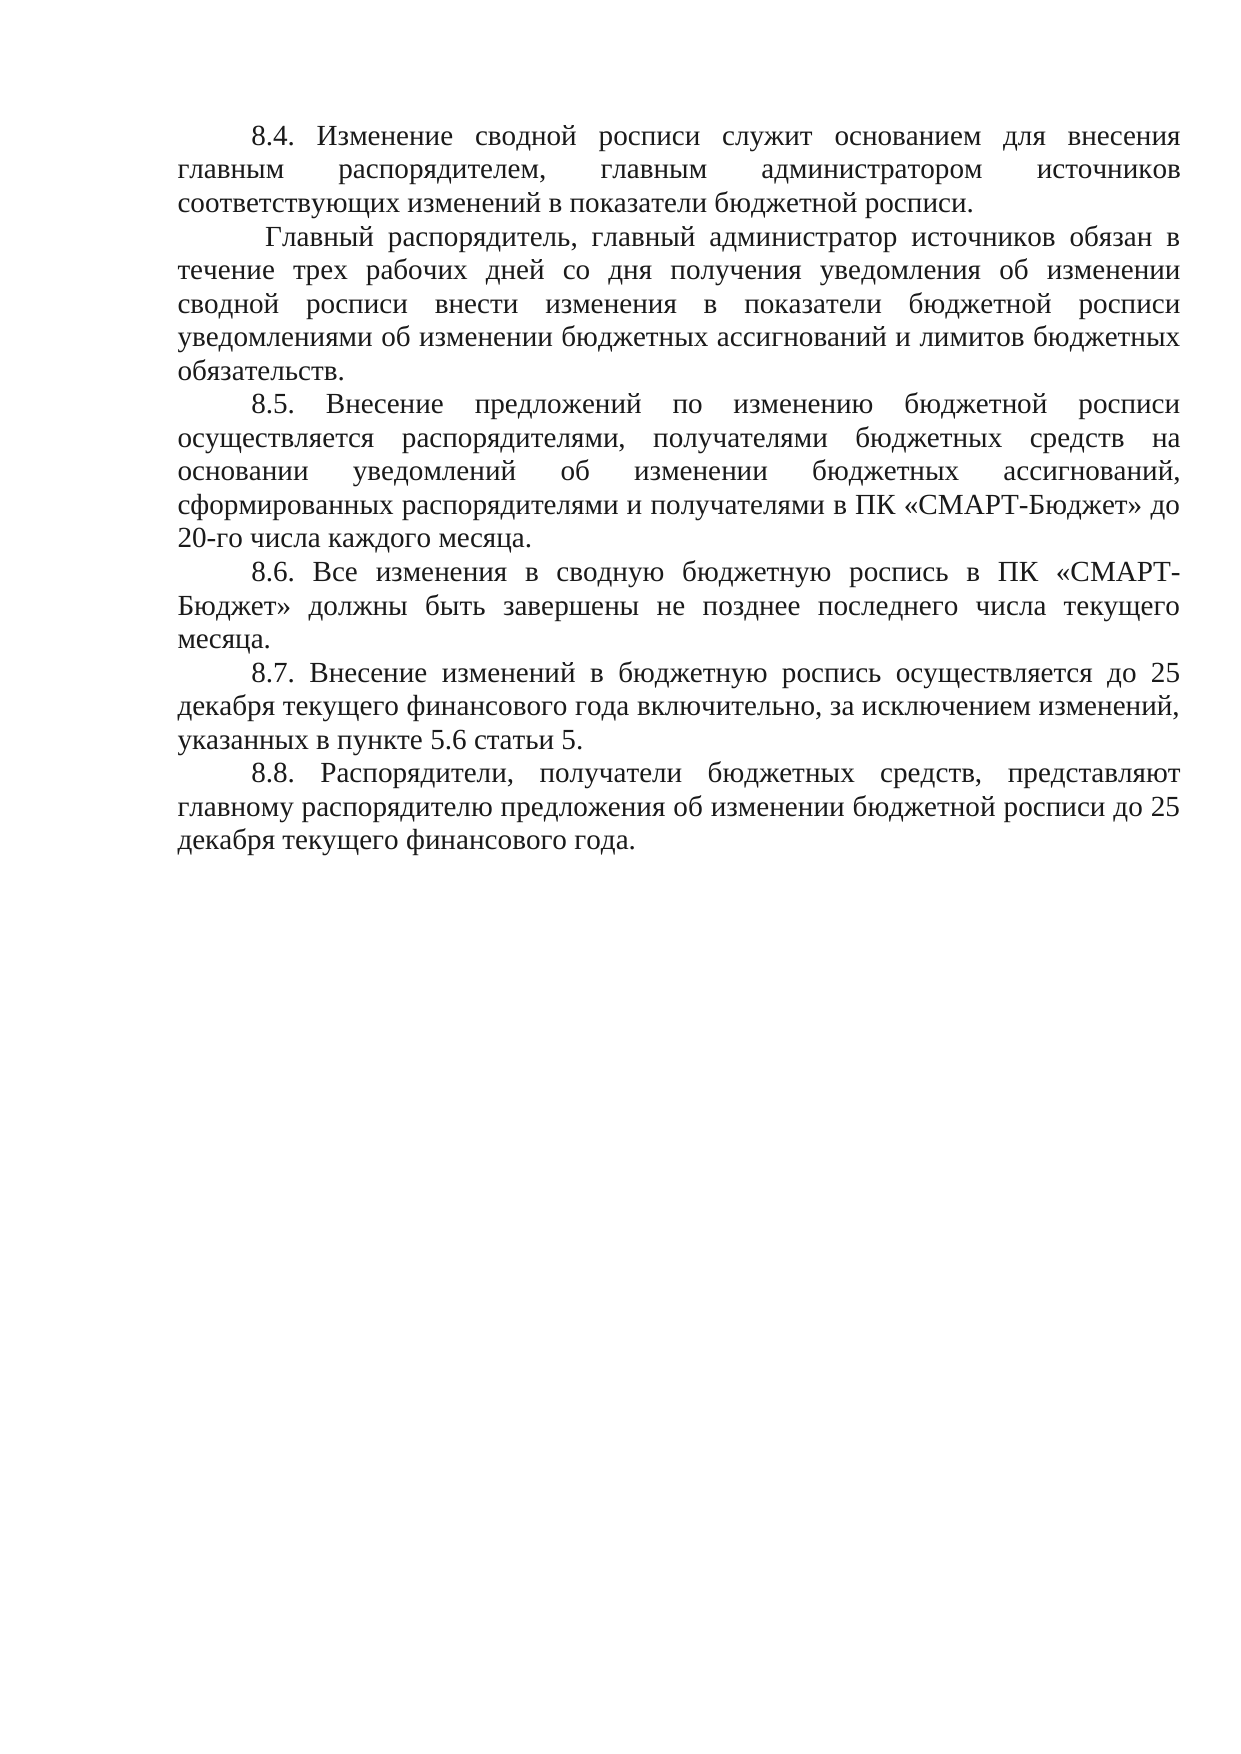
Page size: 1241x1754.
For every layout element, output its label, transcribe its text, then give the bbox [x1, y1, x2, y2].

text 8.4. Изменение сводной росписи служит основанием для внесения главным распорядителем, главным администратором источников соответствующих изменений в показатели бюджетной росписи. [177, 118, 1181, 219]
text Главный распорядитель, главный администратор источников обязан в течение трех рабочих дней со дня получения уведомления об изменении сводной росписи внести изменения в показатели бюджетной росписи уведомлениями об изменении бюджетных ассигнований и лимитов бюджетных обязательств. [177, 219, 1181, 386]
text 8.8. Распорядители, получатели бюджетных средств, представляют главному распорядителю предложения об изменении бюджетной росписи до 25 декабря текущего финансового года. [177, 755, 1181, 856]
text 8.7. Внесение изменений в бюджетную роспись осуществляется до 25 декабря текущего финансового года включительно, за исключением изменений, указанных в пункте 5.6 статьи 5. [177, 655, 1181, 755]
text 8.6. Все изменения в сводную бюджетную роспись в ПК «СМАРТ-Бюджет» должны быть завершены не позднее последнего числа текущего месяца. [177, 554, 1181, 655]
text 8.5. Внесение предложений по изменению бюджетной росписи осуществляется распорядителями, получателями бюджетных средств на основании уведомлений об изменении бюджетных ассигнований, сформированных распорядителями и получателями в ПК «СМАРТ-Бюджет» до 20-го числа каждого месяца. [177, 386, 1181, 554]
